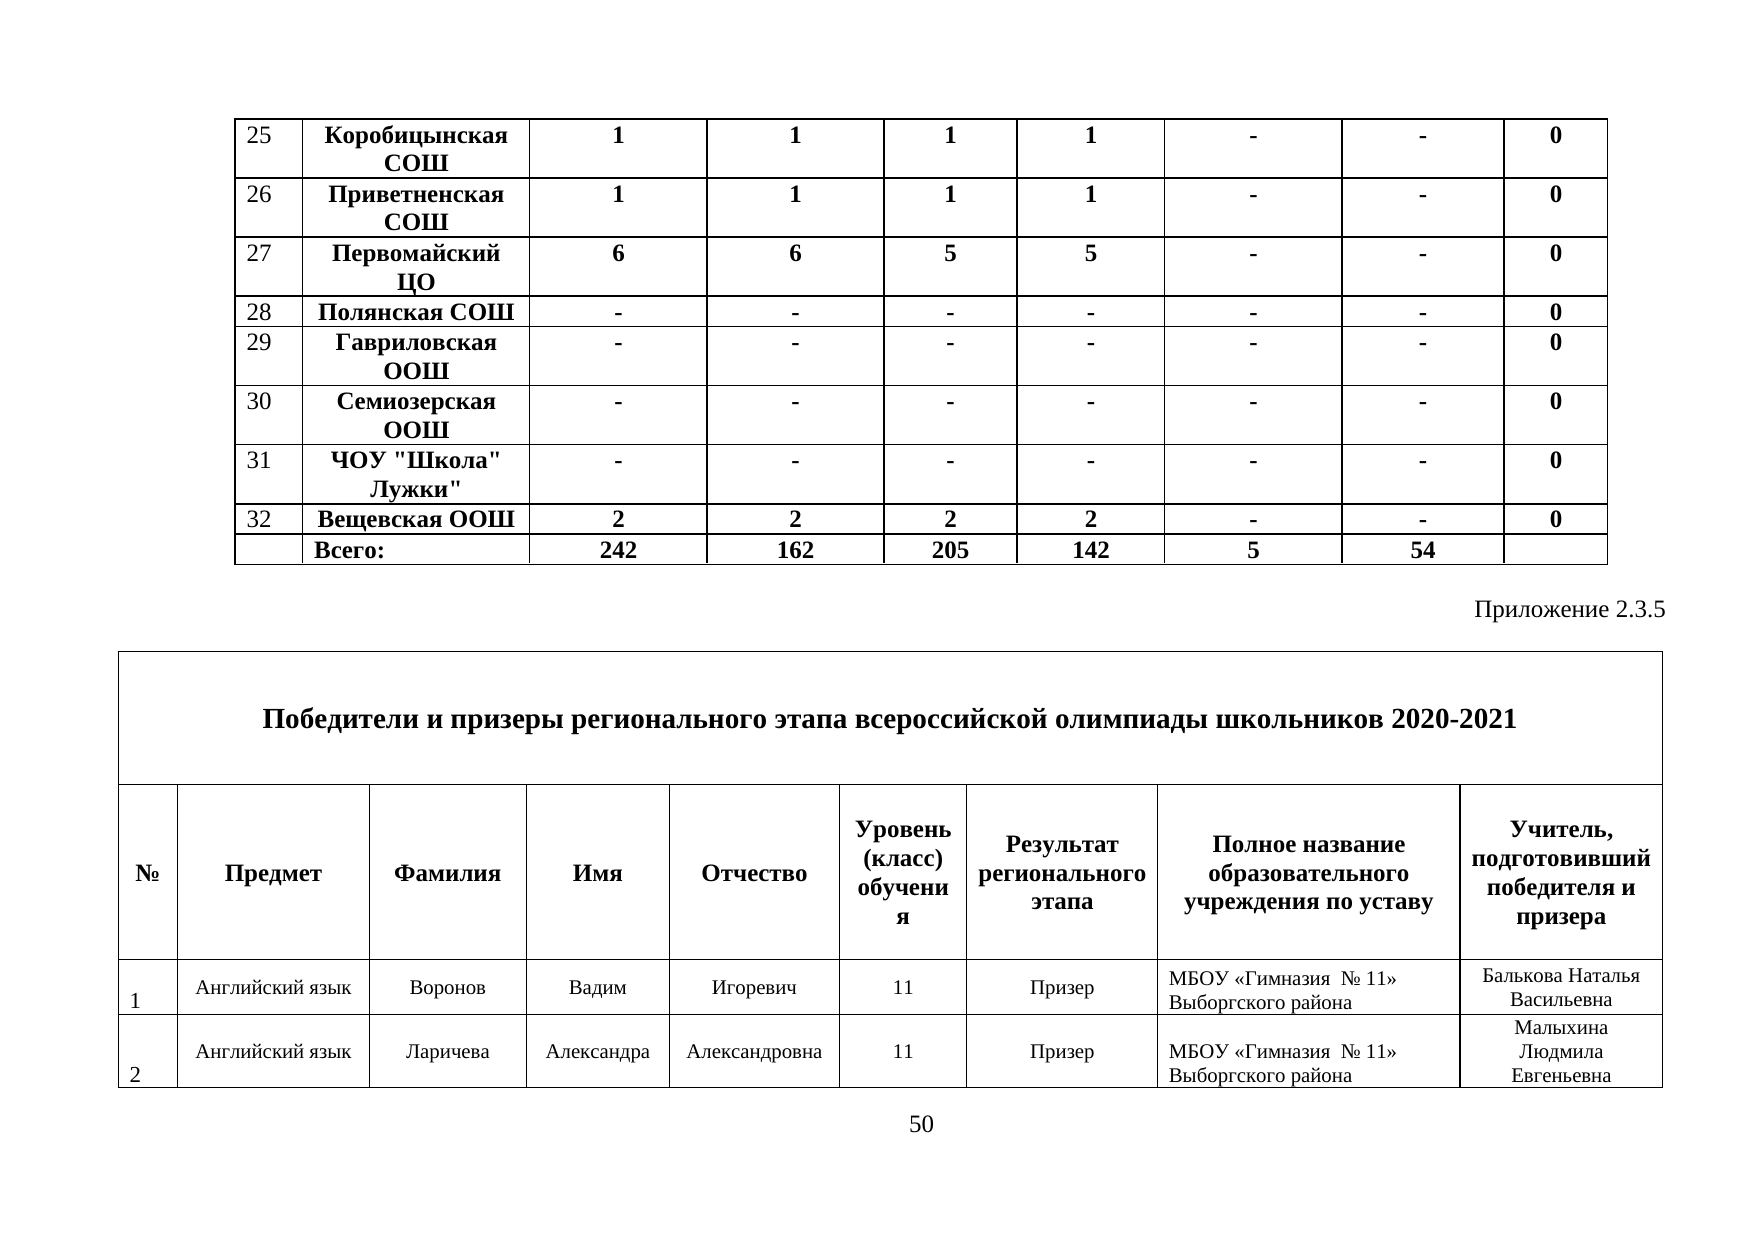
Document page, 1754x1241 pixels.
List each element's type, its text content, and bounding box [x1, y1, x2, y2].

table_cell - [1343, 297, 1503, 326]
table_cell Ларичева [370, 1015, 526, 1087]
table_cell Первомайский ЦО [303, 238, 529, 295]
table_cell - [530, 297, 706, 326]
table_cell - [1018, 386, 1164, 444]
table_cell 0 [1505, 297, 1607, 326]
table_cell Английский язык [178, 1015, 369, 1087]
table_cell Имя [527, 785, 669, 959]
table_cell Гавриловская ООШ [303, 327, 529, 385]
table_cell - [1165, 179, 1341, 236]
table_cell - [708, 445, 883, 503]
table_cell 1 [708, 120, 883, 177]
table_cell ЧОУ "Школа" Лужки" [303, 445, 529, 503]
table_cell 0 [1505, 179, 1607, 236]
table_cell 5 [1018, 238, 1164, 295]
table_cell 2 [708, 505, 883, 533]
table_cell 2 [1018, 505, 1164, 533]
table_header Победители и призеры регионального этапа всероссийской олимпиады школьников 2020-2021 [119, 652, 1662, 784]
table_cell Игоревич [670, 960, 839, 1014]
table_cell - [1165, 505, 1341, 533]
table_cell 162 [708, 535, 883, 563]
table_cell 205 [885, 535, 1016, 563]
table_cell Результат регионального этапа [967, 785, 1157, 959]
table_cell 2 [885, 505, 1016, 533]
table_cell [1505, 535, 1607, 563]
table_cell 1 [119, 960, 177, 1014]
table_cell Фамилия [370, 785, 526, 959]
table_cell 0 [1505, 238, 1607, 295]
table_cell - [1343, 505, 1503, 533]
table_cell - [1018, 297, 1164, 326]
table_cell Александровна [670, 1015, 839, 1087]
table_cell Александра [527, 1015, 669, 1087]
table_cell 30 [236, 386, 302, 444]
table_cell - [885, 327, 1016, 385]
table_cell - [530, 386, 706, 444]
table_cell 6 [708, 238, 883, 295]
table_cell 31 [236, 445, 302, 503]
table_cell 32 [236, 505, 302, 533]
table_cell Отчество [670, 785, 839, 959]
table_cell Призер [967, 1015, 1157, 1087]
table_cell 11 [840, 960, 966, 1014]
table_cell 1 [530, 179, 706, 236]
table_cell Вадим [527, 960, 669, 1014]
table_cell Малыхина Людмила Евгеньевна [1461, 1015, 1662, 1087]
table_cell 2 [530, 505, 706, 533]
table_cell - [708, 297, 883, 326]
table_cell - [708, 327, 883, 385]
table_cell - [1343, 445, 1503, 503]
table_cell 0 [1505, 505, 1607, 533]
table_cell Воронов [370, 960, 526, 1014]
table_cell Предмет [178, 785, 369, 959]
table_cell - [1343, 327, 1503, 385]
table_cell Приветненская СОШ [303, 179, 529, 236]
table_cell - [1343, 238, 1503, 295]
table_cell - [1165, 238, 1341, 295]
table_cell 0 [1505, 327, 1607, 385]
table_cell Учитель, подготовивший победителя и призера [1461, 785, 1662, 959]
table_cell - [1018, 327, 1164, 385]
table_cell - [1165, 120, 1341, 177]
table_cell 0 [1505, 386, 1607, 444]
table_cell Уровень (класс) обучения [840, 785, 966, 959]
table_cell - [885, 386, 1016, 444]
table_cell - [1343, 386, 1503, 444]
table_cell 27 [236, 238, 302, 295]
table_cell Балькова Наталья Васильевна [1461, 960, 1662, 1014]
table_cell 0 [1505, 445, 1607, 503]
table_cell Призер [967, 960, 1157, 1014]
table_cell 242 [530, 535, 706, 563]
table_cell 0 [1505, 120, 1607, 177]
table_cell 5 [1165, 535, 1341, 563]
table_cell Семиозерская ООШ [303, 386, 529, 444]
table_cell [236, 535, 302, 563]
table_cell 28 [236, 297, 302, 326]
table_cell 11 [840, 1015, 966, 1087]
table_cell Полное название образовательного учреждения по уставу [1158, 785, 1459, 959]
table_cell 1 [885, 120, 1016, 177]
table_cell 1 [1018, 179, 1164, 236]
table_cell - [1165, 327, 1341, 385]
table_cell 5 [885, 238, 1016, 295]
table_cell 1 [1018, 120, 1164, 177]
table_cell - [1165, 445, 1341, 503]
table_cell - [708, 386, 883, 444]
table_cell 1 [530, 120, 706, 177]
table_cell - [530, 327, 706, 385]
table_cell Всего: [303, 535, 529, 563]
table_cell МБОУ «Гимназия № 11» Выборгского района [1158, 1015, 1459, 1087]
table_cell - [1165, 386, 1341, 444]
table_cell 25 [236, 120, 302, 177]
table_cell 26 [236, 179, 302, 236]
table_cell Вещевская ООШ [303, 505, 529, 533]
table_cell - [1018, 445, 1164, 503]
table_cell Английский язык [178, 960, 369, 1014]
table_cell Коробицынская СОШ [303, 120, 529, 177]
table_cell № [119, 785, 177, 959]
table_cell - [1343, 179, 1503, 236]
table_cell - [530, 445, 706, 503]
table_cell 2 [119, 1015, 177, 1087]
table_cell 1 [708, 179, 883, 236]
table_cell 1 [885, 179, 1016, 236]
table_cell - [885, 297, 1016, 326]
table_cell - [1343, 120, 1503, 177]
table_cell МБОУ «Гимназия № 11» Выборгского района [1158, 960, 1459, 1014]
table_cell 29 [236, 327, 302, 385]
table_cell 54 [1343, 535, 1503, 563]
text Приложение 2.3.5 [177, 594, 1665, 622]
table_cell Полянская СОШ [303, 297, 529, 326]
table_cell - [885, 445, 1016, 503]
table_cell - [1165, 297, 1341, 326]
table_cell 6 [530, 238, 706, 295]
table_cell 142 [1018, 535, 1164, 563]
